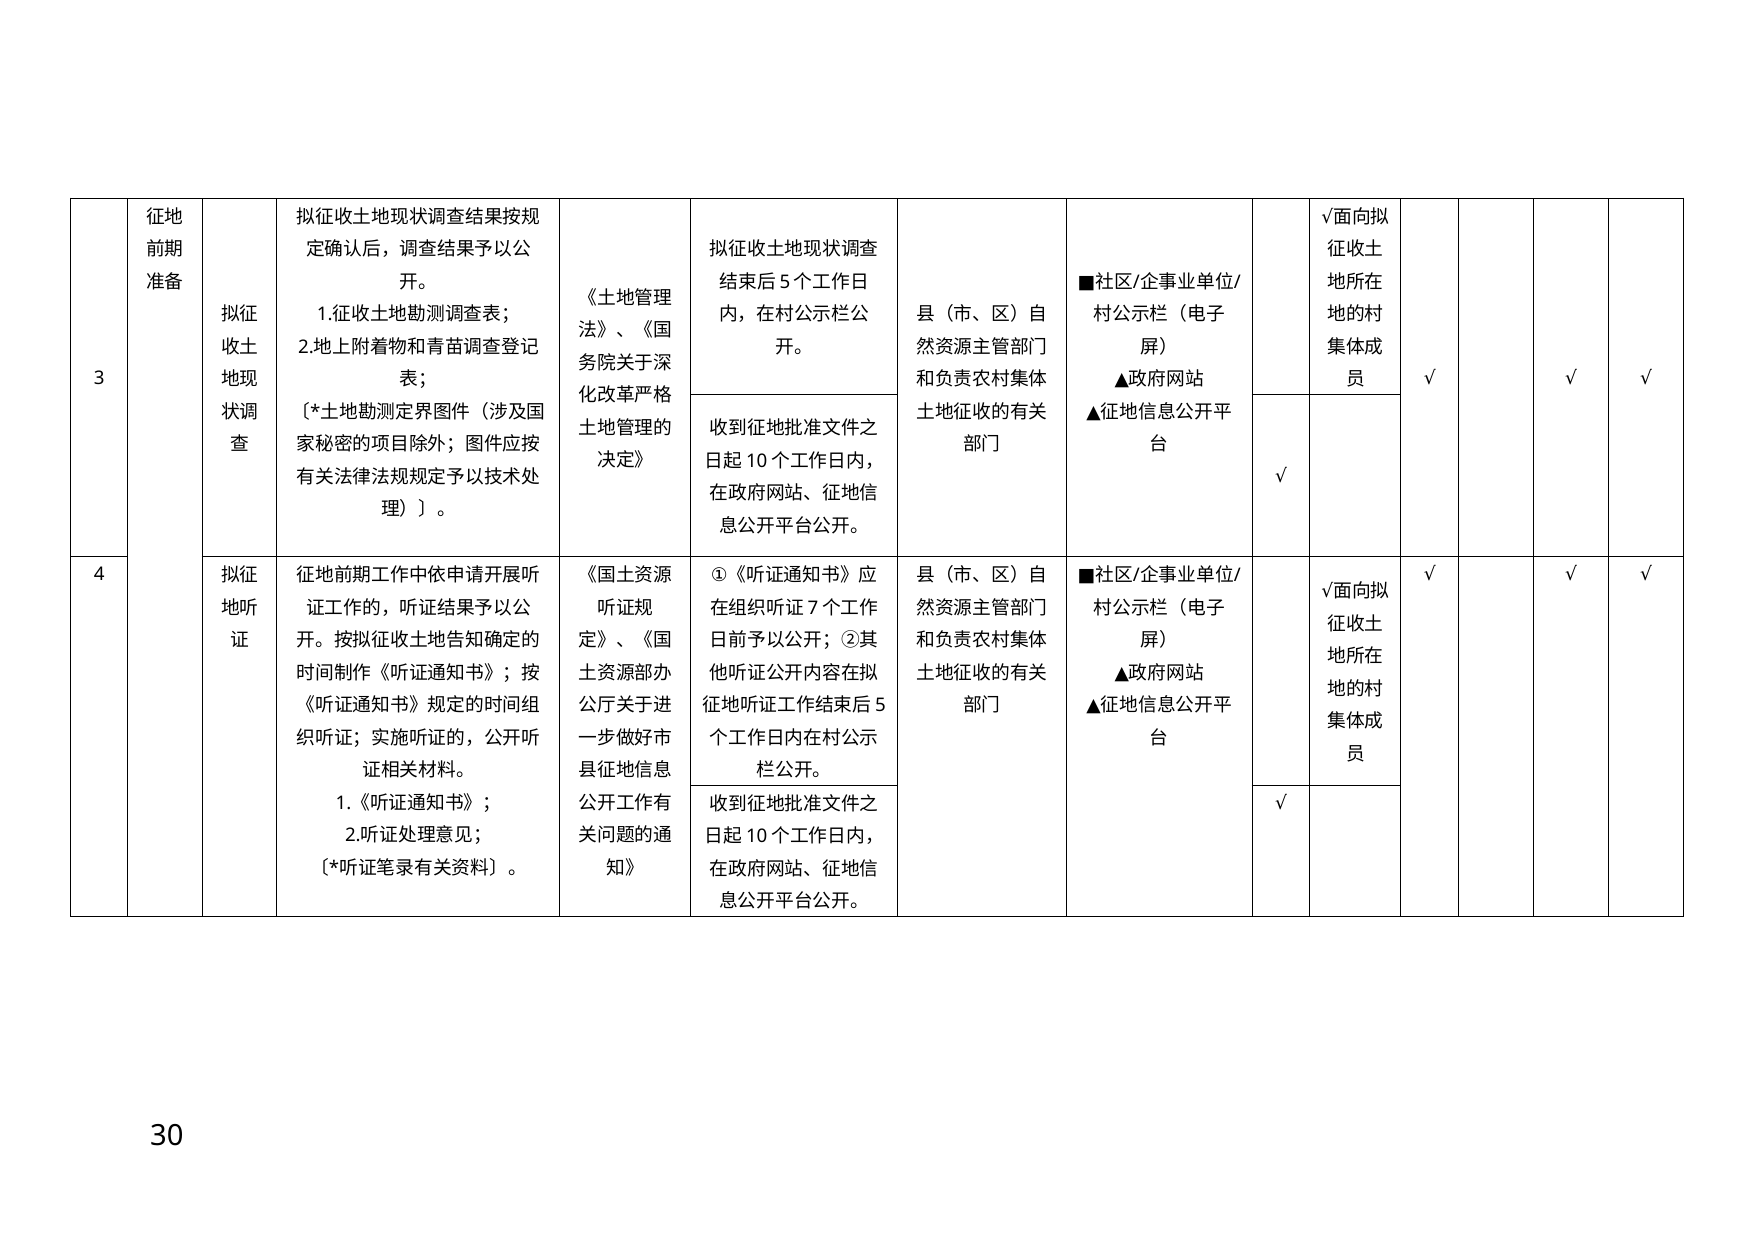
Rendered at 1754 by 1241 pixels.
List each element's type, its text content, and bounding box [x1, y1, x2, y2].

table_cell 收到征地批准文件之日起10个工作日内，在政府网站、征地信息公开平台公开。 [691, 786, 897, 916]
table_cell √ [1401, 199, 1458, 556]
table_cell ■社区/企事业单位/村公示栏（电子屏） ▲政府网站 ▲征地信息公开平台 [1067, 199, 1252, 556]
table_cell √ [1253, 786, 1309, 916]
table_cell 《土地管理法》、《国务院关于深化改革严格土地管理的决定》 [560, 199, 690, 556]
table_cell 征地前期准备 [128, 199, 202, 916]
table_cell √面向拟征收土地所在地的村集体成员 [1310, 199, 1400, 394]
table_cell 收到征地批准文件之日起10个工作日内，在政府网站、征地信息公开平台公开。 [691, 395, 897, 556]
table_cell [1253, 199, 1309, 394]
table_cell √ [1401, 557, 1458, 916]
table_cell 《国土资源听证规定》、《国土资源部办公厅关于进一步做好市县征地信息公开工作有关问题的通知》 [560, 557, 690, 916]
table_cell 县（市、区）自然资源主管部门和负责农村集体土地征收的有关部门 [898, 199, 1066, 556]
table_cell 3 [71, 199, 127, 556]
table_cell [1253, 557, 1309, 785]
table_cell √ [1534, 199, 1608, 556]
table_cell [1459, 199, 1533, 556]
table_cell √ [1609, 557, 1683, 916]
table_cell √ [1534, 557, 1608, 916]
table_cell √ [1253, 395, 1309, 556]
table_cell 县（市、区）自然资源主管部门和负责农村集体土地征收的有关部门 [898, 557, 1066, 916]
table_cell √面向拟征收土地所在地的村集体成员 [1310, 557, 1400, 785]
table_cell 征地前期工作中依申请开展听证工作的，听证结果予以公开。按拟征收土地告知确定的时间制作《听证通知书》；按《听证通知书》规定的时间组织听证；实施听证的，公开听证相关材料。 1.《听证通知书》； 2.听证处理意见； 〔*听证笔录有关资料〕。 [277, 557, 559, 916]
table_cell [1310, 395, 1400, 556]
table_cell 4 [71, 557, 127, 916]
table_cell ■社区/企事业单位/村公示栏（电子屏） ▲政府网站 ▲征地信息公开平台 [1067, 557, 1252, 916]
table_cell 拟征收土地现状调查结束后5个工作日内，在村公示栏公开。 [691, 199, 897, 394]
table_cell 拟征收土地现状调查 [203, 199, 276, 556]
table_cell 拟征收土地现状调查结果按规定确认后，调查结果予以公开。 1.征收土地勘测调查表； 2.地上附着物和青苗调查登记表； 〔*土地勘测定界图件（涉及国家秘密的项目除外；图件应按有关法律法规规定予以技术处理）〕。 [277, 199, 559, 556]
table_cell √ [1609, 199, 1683, 556]
table_cell 拟征地听证 [203, 557, 276, 916]
table_cell ①《听证通知书》应在组织听证7个工作日前予以公开；②其他听证公开内容在拟征地听证工作结束后5个工作日内在村公示栏公开。 [691, 557, 897, 785]
table_cell [1459, 557, 1533, 916]
table_cell [1310, 786, 1400, 916]
